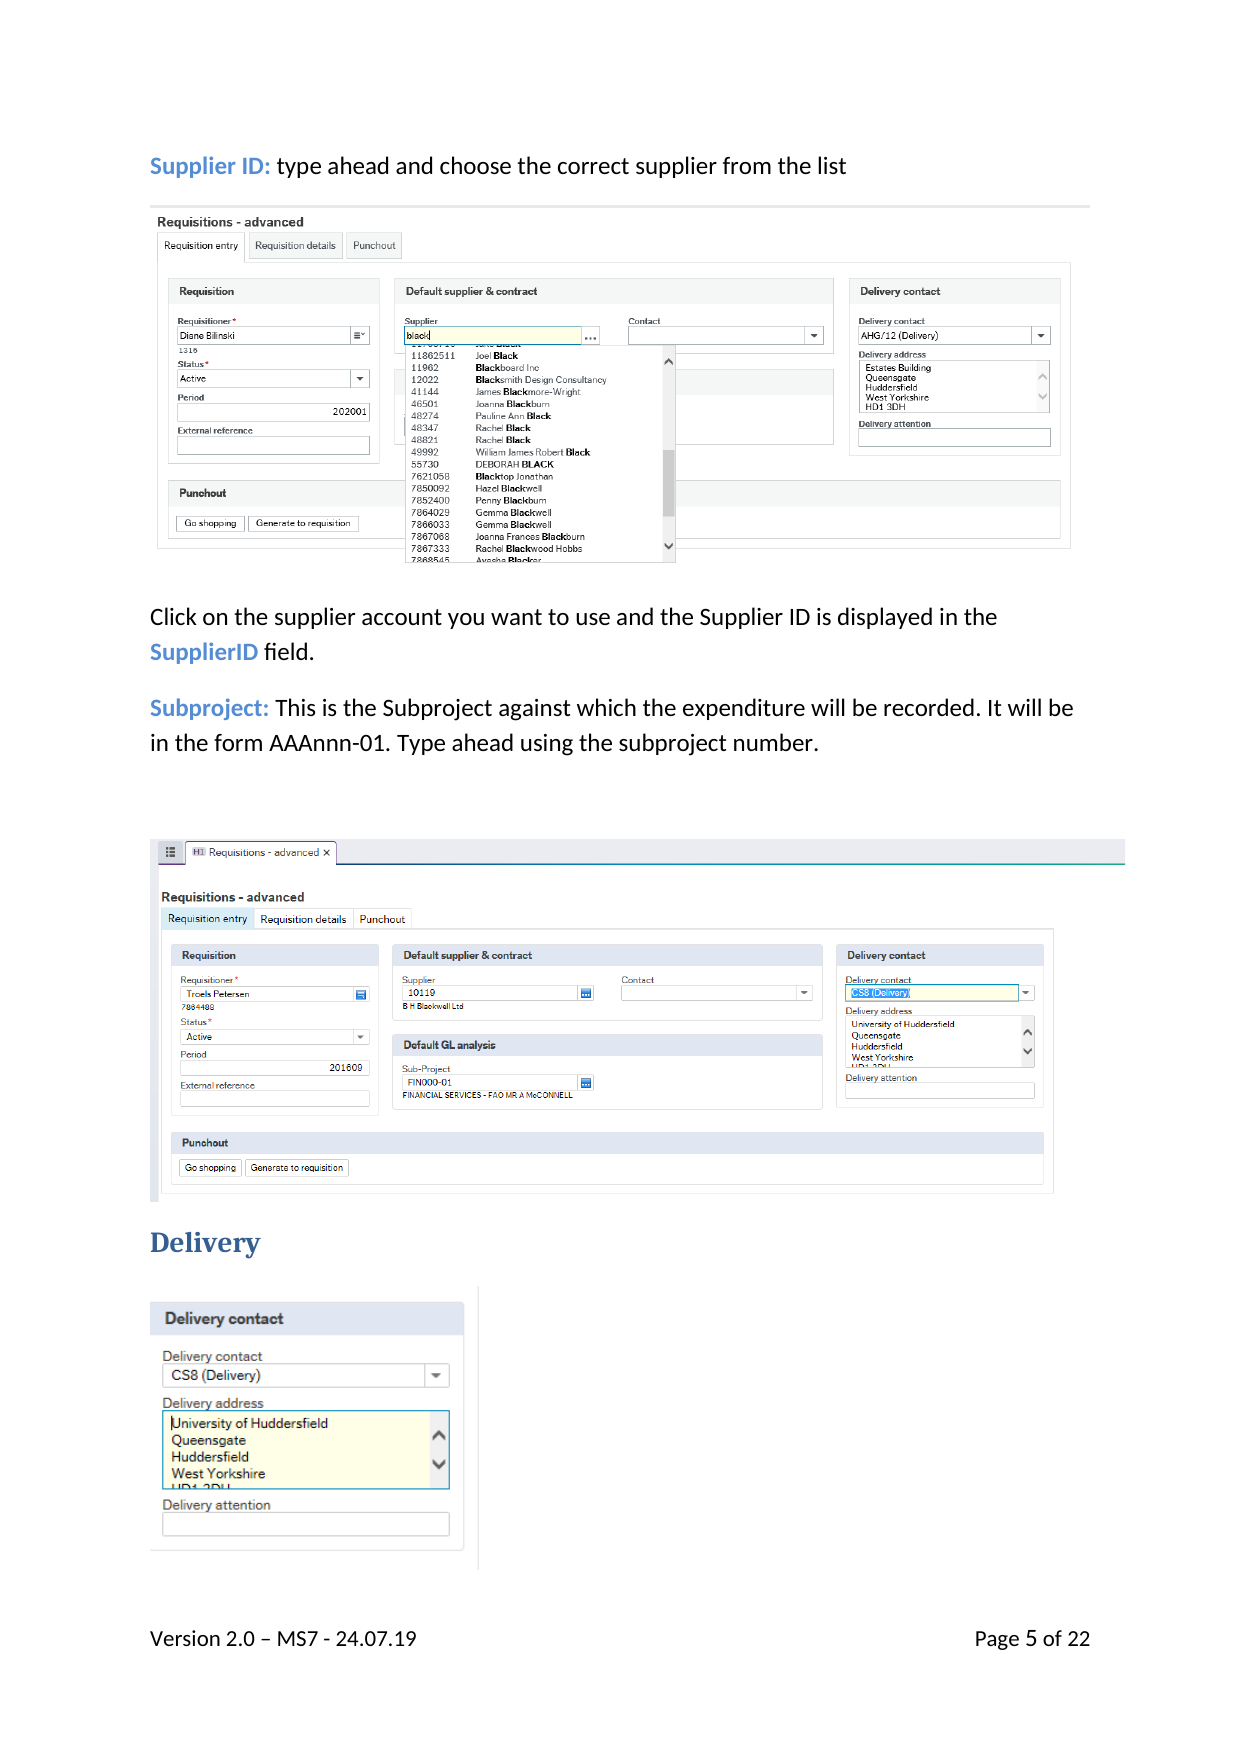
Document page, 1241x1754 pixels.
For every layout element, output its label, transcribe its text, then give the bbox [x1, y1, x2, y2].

picture [150, 839, 1125, 1202]
text Click on the supplier account you want to use and the Supplier ID is displayed in the SupplierID field. [150, 602, 1090, 667]
picture [150, 205, 1091, 577]
text Supplier ID: type ahead and choose the correct supplier from the list [150, 150, 1090, 181]
text Subproject: This is the Subproject against which the expenditure will be recorded. It will be in the form AAAnnn-01. Type ahead using the subproject number. [150, 692, 1090, 758]
text Delivery [150, 1227, 1090, 1260]
picture [150, 1286, 480, 1570]
